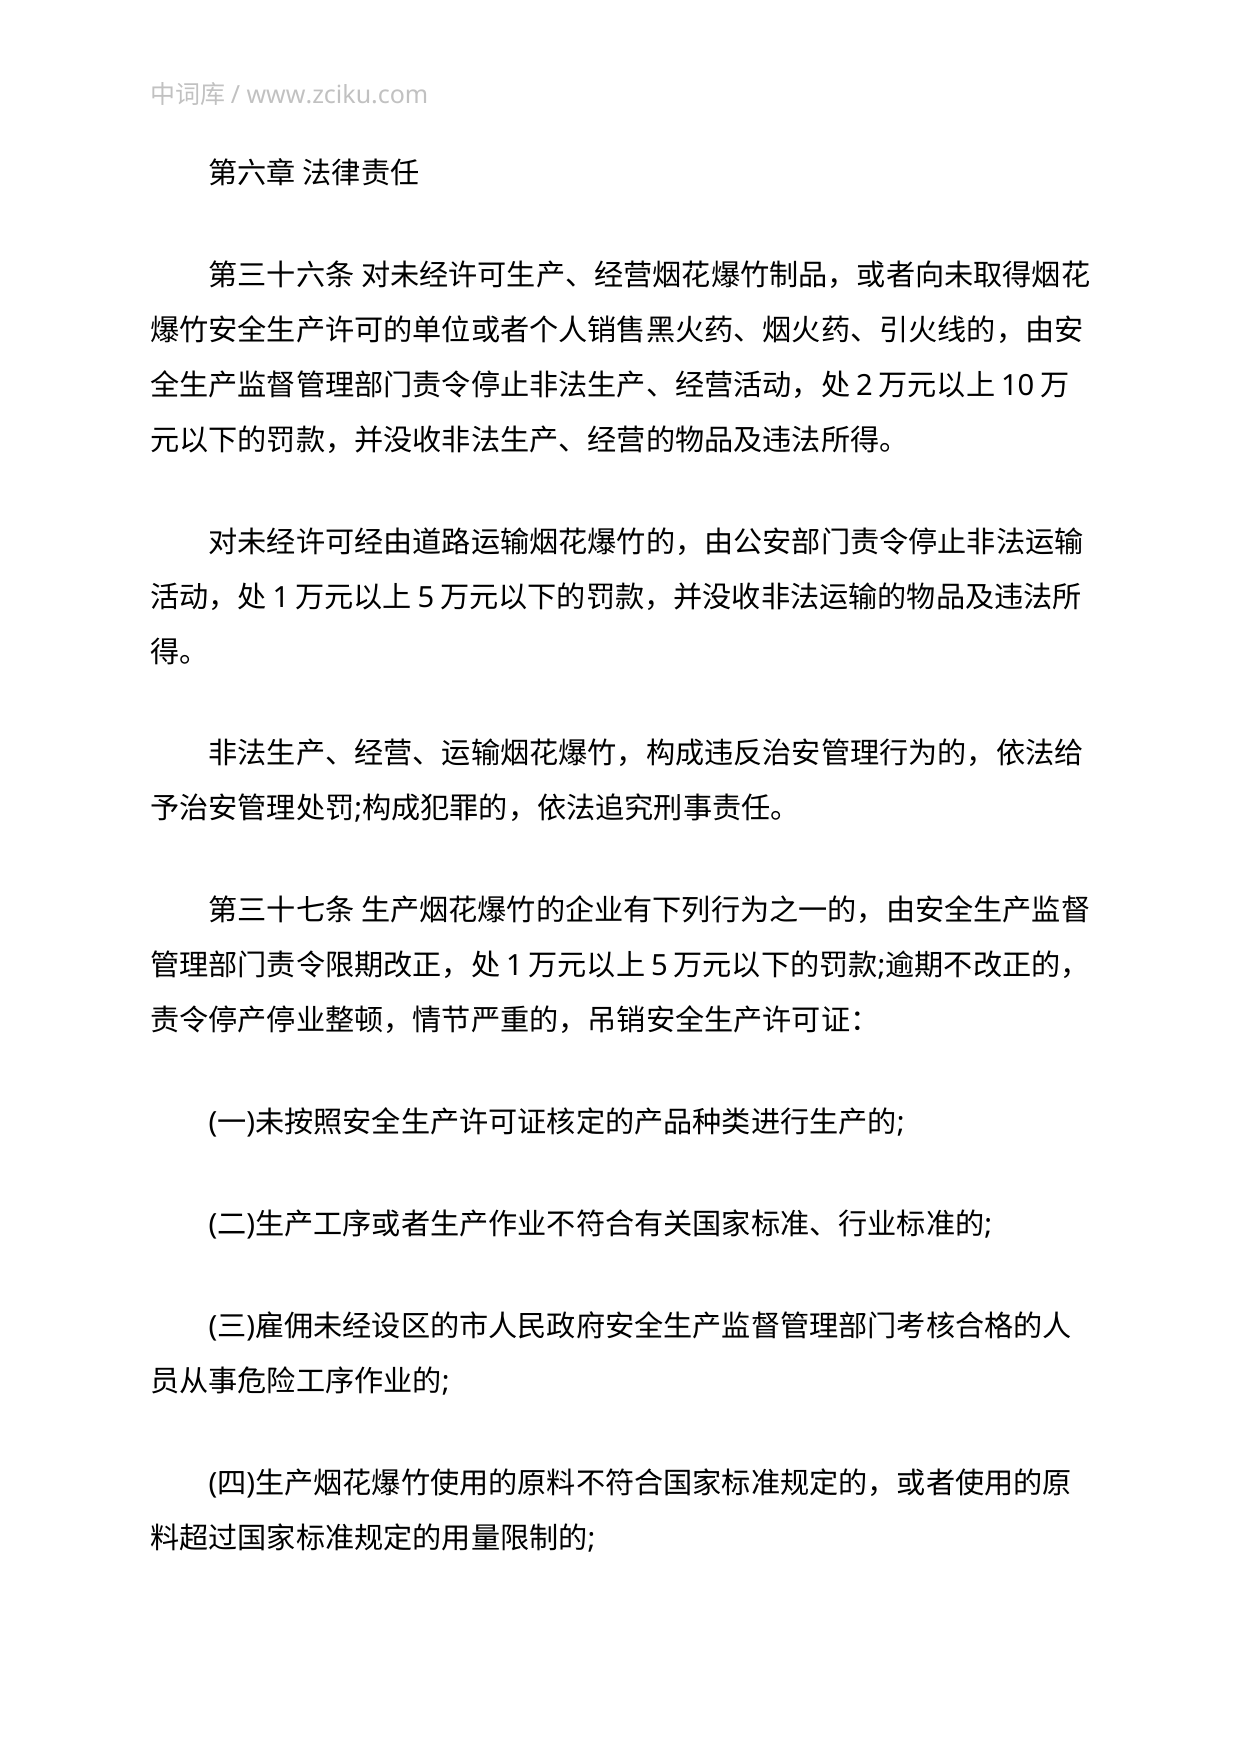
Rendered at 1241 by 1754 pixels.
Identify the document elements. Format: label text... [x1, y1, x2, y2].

text 非法生产、经营、运输烟花爆竹，构成违反治安管理行为的，依法给予治安管理处罚;构成犯罪的，依法追究刑事责任。 [150, 730, 1090, 827]
text (二)生产工序或者生产作业不符合有关国家标准、行业标准的; [150, 1201, 1090, 1243]
text 第六章 法律责任 [150, 150, 1090, 192]
text 第三十七条 生产烟花爆竹的企业有下列行为之一的，由安全生产监督管理部门责令限期改正，处1万元以上5万元以下的罚款;逾期不改正的，责令停产停业整顿，情节严重的，吊销安全生产许可证： [150, 887, 1090, 1039]
text (一)未按照安全生产许可证核定的产品种类进行生产的; [150, 1098, 1090, 1141]
text (四)生产烟花爆竹使用的原料不符合国家标准规定的，或者使用的原料超过国家标准规定的用量限制的; [150, 1459, 1090, 1557]
text (三)雇佣未经设区的市人民政府安全生产监督管理部门考核合格的人员从事危险工序作业的; [150, 1302, 1090, 1400]
text 第三十六条 对未经许可生产、经营烟花爆竹制品，或者向未取得烟花爆竹安全生产许可的单位或者个人销售黑火药、烟火药、引火线的，由安全生产监督管理部门责令停止非法生产、经营活动，处2万元以上10万元以下的罚款，并没收非法生产、经营的物品及违法所得。 [150, 252, 1090, 459]
text 对未经许可经由道路运输烟花爆竹的，由公安部门责令停止非法运输活动，处1万元以上5万元以下的罚款，并没收非法运输的物品及违法所得。 [150, 518, 1090, 671]
